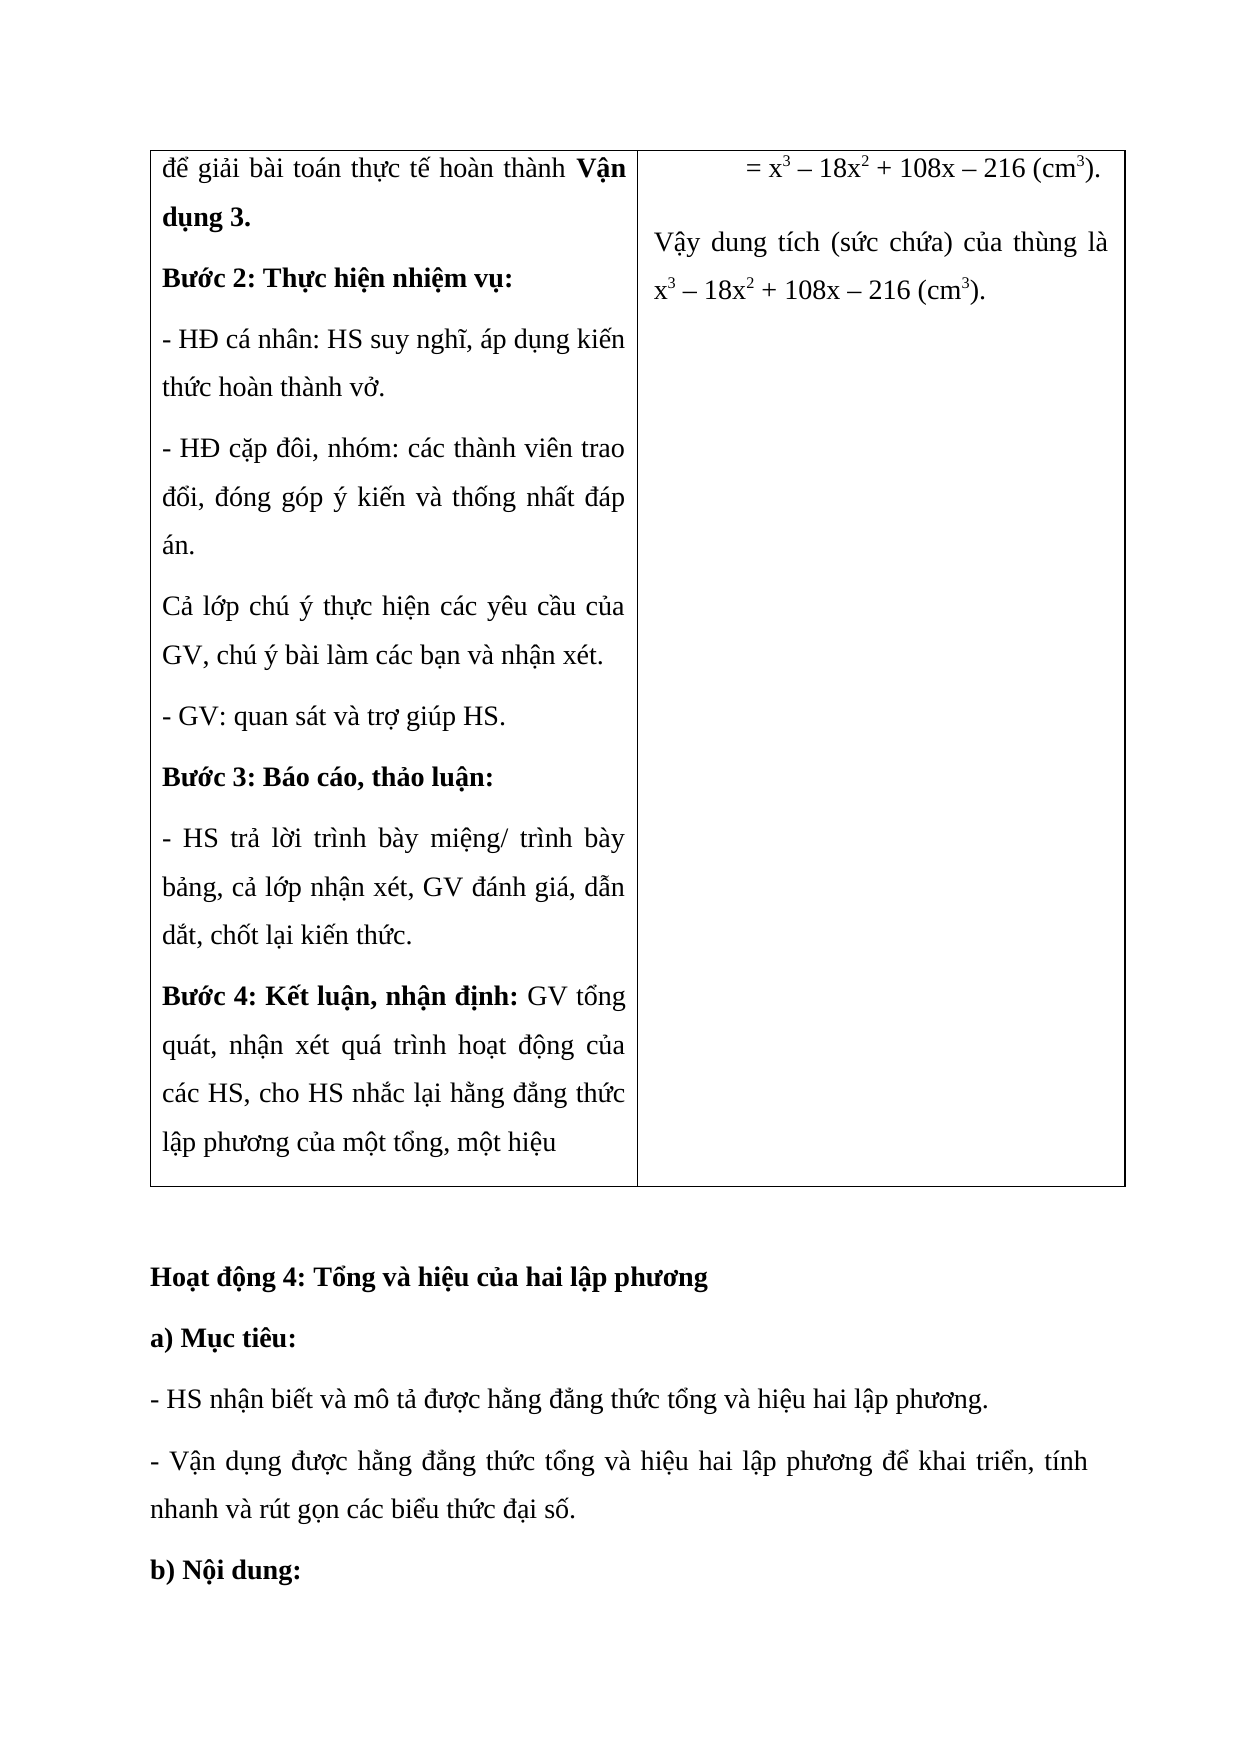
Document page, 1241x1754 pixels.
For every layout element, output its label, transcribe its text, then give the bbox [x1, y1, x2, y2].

text b) Nội dung: [150, 1553, 1090, 1586]
text - Vận dụng được hằng đẳng thức tổng và hiệu hai lập phương để khai triển, tính nhanh và rút gọn các biểu thức đại số. [150, 1443, 1090, 1524]
text - HS nhận biết và mô tả được hằng đẳng thức tổng và hiệu hai lập phương. [150, 1382, 1090, 1415]
text Hoạt động 4: Tổng và hiệu của hai lập phương [150, 1260, 1090, 1293]
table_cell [638, 151, 1124, 1186]
text a) Mục tiêu: [150, 1321, 1090, 1354]
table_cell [151, 151, 637, 1186]
